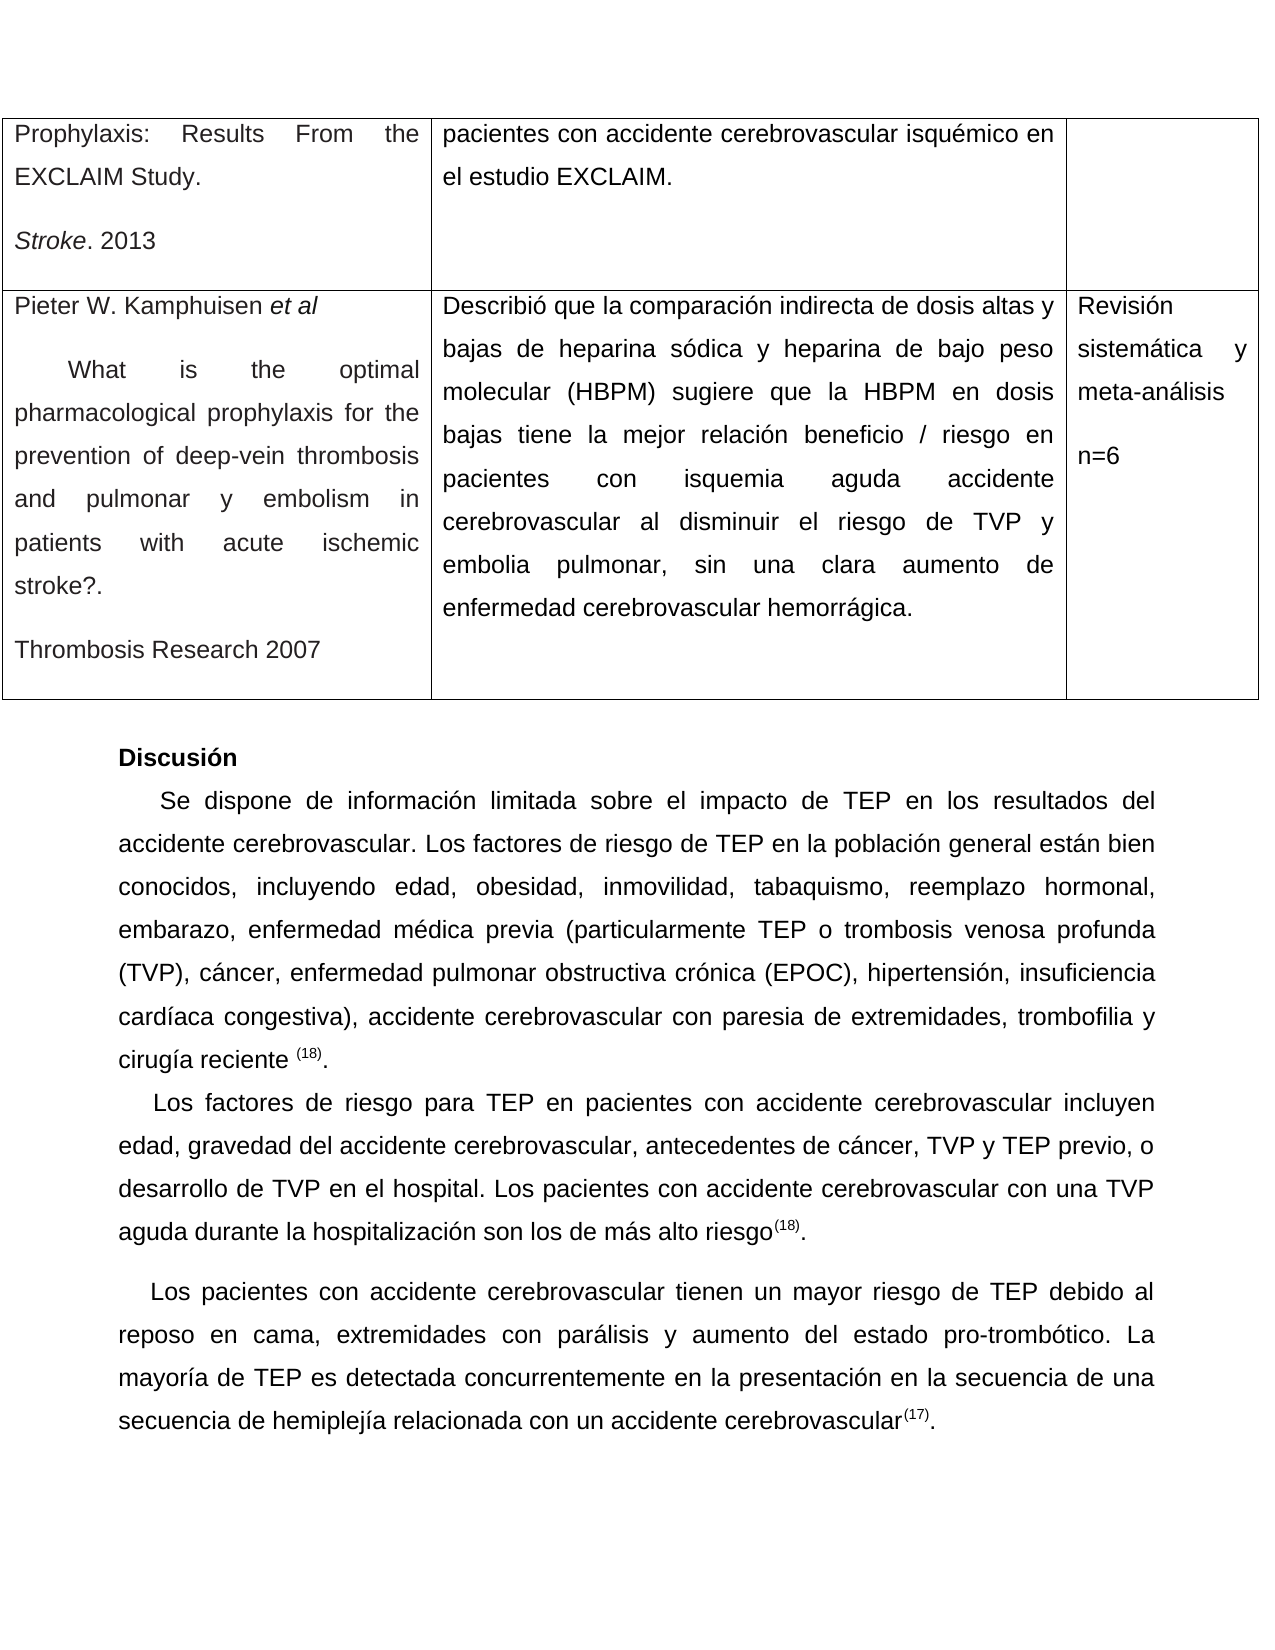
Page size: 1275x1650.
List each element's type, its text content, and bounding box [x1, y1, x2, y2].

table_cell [1067, 119, 1258, 290]
text Se dispone de información limitada sobre el impacto de TEP en los resultados del accidente cerebrovascular. Los factores de riesgo de TEP en la población general están bien conocidos, incluyendo edad, obesidad, inmovilidad, tabaquismo, reemplazo hormonal, embarazo, enfermedad médica previa (particularmente TEP o trombosis venosa profunda (TVP), cáncer, enfermedad pulmonar obstructiva crónica (EPOC), hipertensión, insuficiencia cardíaca congestiva), accidente cerebrovascular con paresia de extremidades, trombofilia y cirugía reciente (18). [118, 786, 1157, 1073]
table_cell Pieter W. Kamphuisen et al What is the optimal pharmacological prophylaxis for the prevention of deep-vein thrombosis and pulmonar y embolism in patients with acute ischemic stroke?. Thrombosis Research 2007 [3, 291, 431, 698]
text Discusión [118, 743, 1157, 771]
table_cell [432, 119, 1066, 290]
text Los factores de riesgo para TEP en pacientes con accidente cerebrovascular incluyen edad, gravedad del accidente cerebrovascular, antecedentes de cáncer, TVP y TEP previo, o desarrollo de TVP en el hospital. Los pacientes con accidente cerebrovascular con una TVP aguda durante la hospitalización son los de más alto riesgo(18). [118, 1088, 1157, 1246]
table_cell Describió que la comparación indirecta de dosis altas y bajas de heparina sódica y heparina de bajo peso molecular (HBPM) sugiere que la HBPM en dosis bajas tiene la mejor relación beneficio / riesgo en pacientes con isquemia aguda accidente cerebrovascular al disminuir el riesgo de TVP y embolia pulmonar, sin una clara aumento de enfermedad cerebrovascular hemorrágica. [432, 291, 1066, 698]
table_cell Revisión sistemática y meta-análisis n=6 [1067, 291, 1258, 698]
text Los pacientes con accidente cerebrovascular tienen un mayor riesgo de TEP debido al reposo en cama, extremidades con parálisis y aumento del estado pro-trombótico. La mayoría de TEP es detectada concurrentemente en la presentación en la secuencia de una secuencia de hemiplejía relacionada con un accidente cerebrovascular(17). [118, 1277, 1157, 1435]
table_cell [3, 119, 431, 290]
